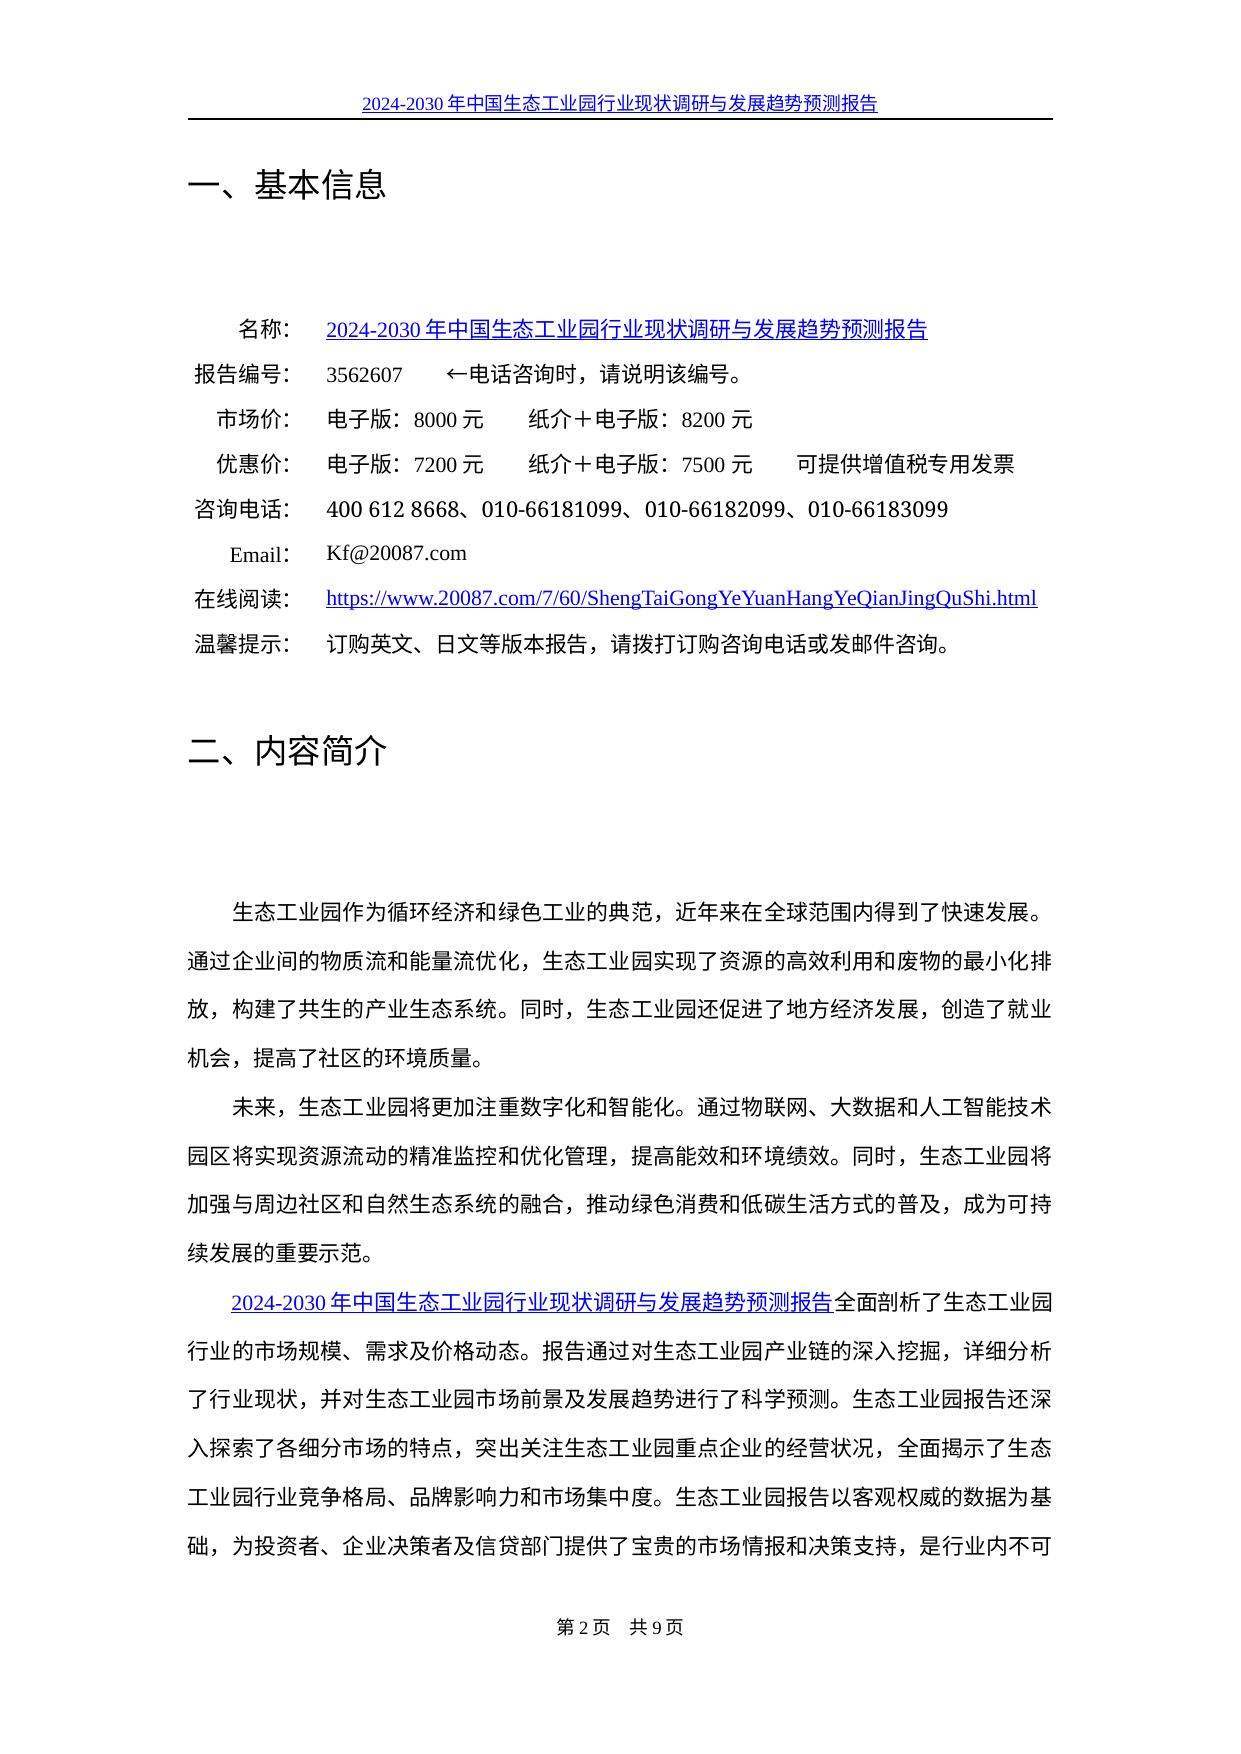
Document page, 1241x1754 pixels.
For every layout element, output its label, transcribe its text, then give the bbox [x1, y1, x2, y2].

table_cell 报告编号： [167, 357, 315, 402]
table_cell Email： [167, 537, 315, 582]
table_cell [315, 582, 1073, 627]
table_cell 咨询电话： [167, 492, 315, 537]
table_cell 电子版：8000 元 纸介＋电子版：8200 元 [315, 402, 1073, 447]
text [187, 894, 1053, 1561]
title 二、内容简介 [187, 717, 1053, 782]
table_cell 订购英文、日文等版本报告，请拨打订购咨询电话或发邮件咨询。 [315, 627, 1073, 672]
table_cell Kf@20087.com [315, 537, 1073, 582]
table_cell 市场价： [167, 402, 315, 447]
table_cell 温馨提示： [167, 627, 315, 672]
table_cell 电子版：7200 元 纸介＋电子版：7500 元 可提供增值税专用发票 [315, 447, 1073, 492]
table_cell 优惠价： [167, 447, 315, 492]
table_cell 在线阅读： [167, 582, 315, 627]
table_header 名称： [167, 312, 315, 357]
title 一、基本信息 [187, 150, 1053, 215]
table_header 2024-2030年中国生态工业园行业现状调研与发展趋势预测报告 [315, 312, 1073, 357]
table_cell 400 612 8668、010-66181099、010-66182099、010-66183099 [315, 492, 1073, 537]
table_cell 3562607 ←电话咨询时，请说明该编号。 [315, 357, 1073, 402]
